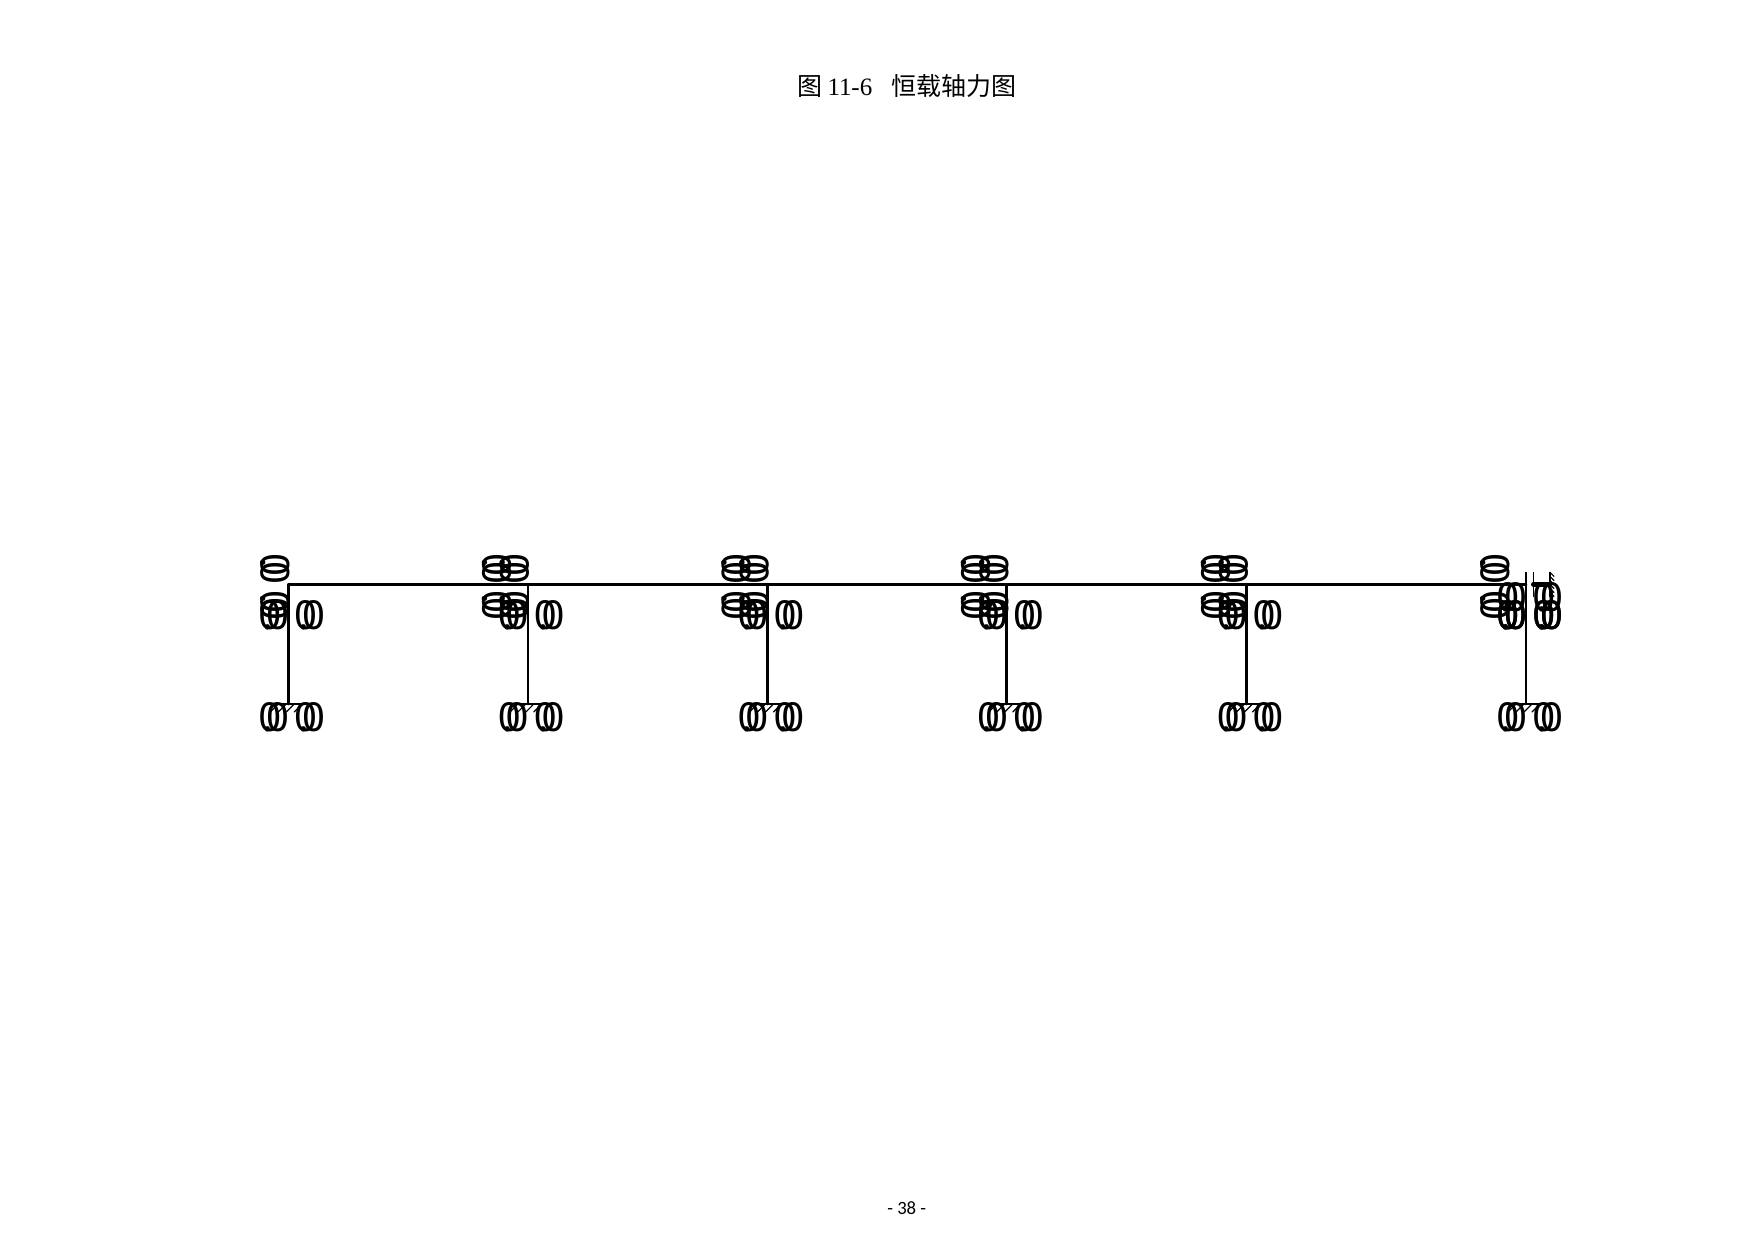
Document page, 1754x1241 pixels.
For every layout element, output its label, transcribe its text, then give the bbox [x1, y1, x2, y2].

text 图11-6 恒载轴力图 [148, 61, 1665, 108]
